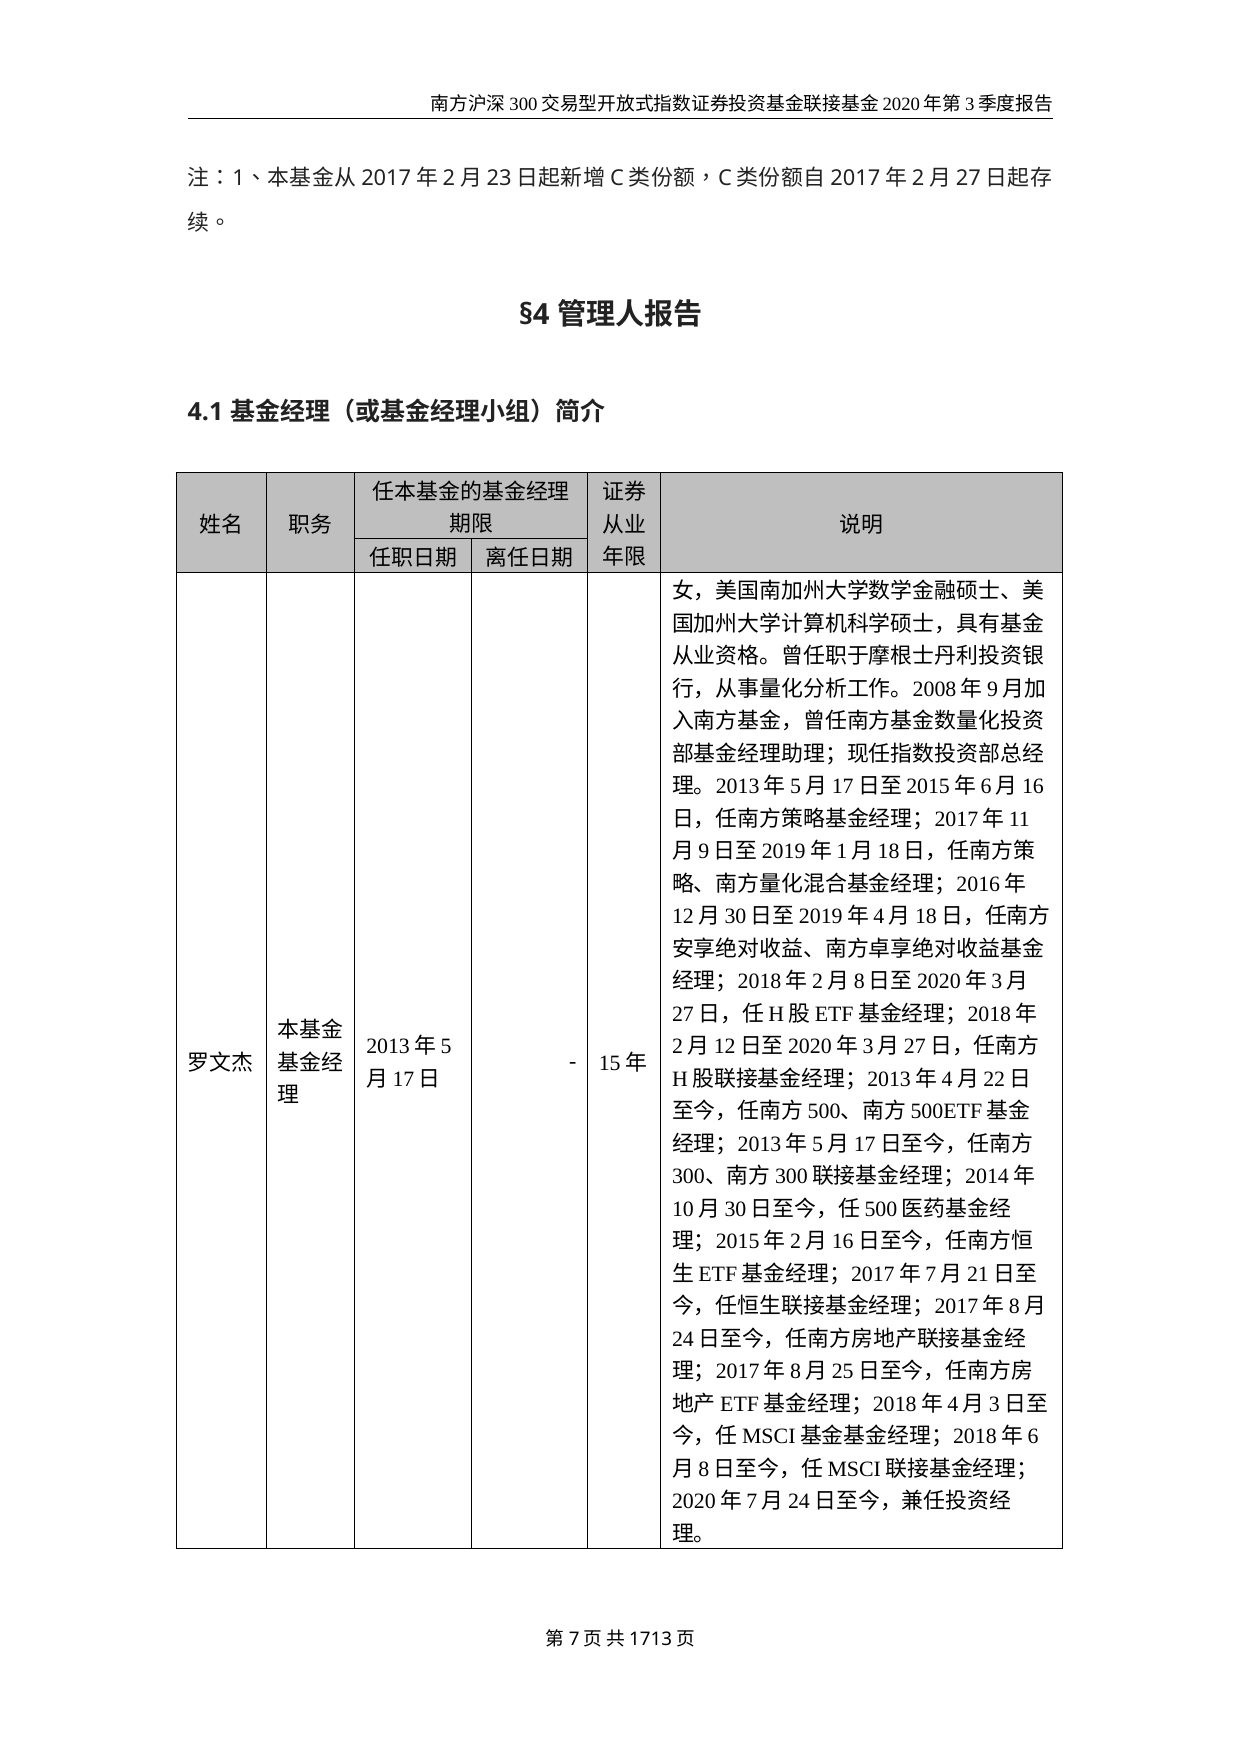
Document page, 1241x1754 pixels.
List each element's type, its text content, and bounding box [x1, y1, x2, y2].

table_header 证券从业年限 [588, 473, 660, 572]
table_header 任本基金的基金经理期限 [355, 473, 587, 538]
table_cell 女，美国南加州大学数学金融硕士、美国加州大学计算机科学硕士，具有基金从业资格。曾任职于摩根士丹利投资银行，从事量化分析工作。2008年9月加入南方基金，曾任南方基金数量化投资部基金经理助理；现任指数投资部总经理。2013年5月17日至2015年6月16日，任南方策略基金经理；2017年11月9日至2019年1月18日，任南方策略、南方量化混合基金经理；2016年12月30日至2019年4月18日，任南方安享绝对收益、南方卓享绝对收益基金经理；2018年2月8日至2020年3月27日，任H股ETF基金经理；2018年2月12日至2020年3月27日，任南方H股联接基金经理；2013年4月22日至今，任南方500、南方500ETF基金经理；2013年5月17日至今，任南方300、南方300联接基金经理；2014年10月30日至今，任500医药基金经理；2015年2月16日至今，任南方恒生ETF基金经理；2017年7月21日至今，任恒生联接基金经理；2017年8月24日至今，任南方房地产联接基金经理；2017年8月25日至今，任南方房地产ETF基金经理；2018年4月3日至今，任MSCI基金基金经理；2018年6月8日至今，任MSCI联接基金经理；2020年7月24日至今，兼任投资经理。 [661, 573, 1062, 1548]
table_cell 离任日期 [472, 539, 587, 572]
table_cell 2013年5月17日 [355, 573, 471, 1548]
table_cell 罗文杰 [177, 573, 266, 1548]
table_header 职务 [267, 473, 354, 572]
table_header 姓名 [177, 473, 266, 572]
table_header 说明 [661, 473, 1062, 572]
table_cell 任职日期 [355, 539, 471, 572]
table_cell 本基金基金经理 [267, 573, 354, 1548]
text 基金经理（或基金经理小组）简介 [187, 378, 1053, 443]
text 管理人报告 [187, 281, 1053, 346]
table_cell 15年 [588, 573, 660, 1548]
text 注：1、本基金从2017年2月23日起新增C类份额，C类份额自2017年2月27日起存续。 [187, 162, 1053, 236]
table_cell - [472, 573, 587, 1548]
